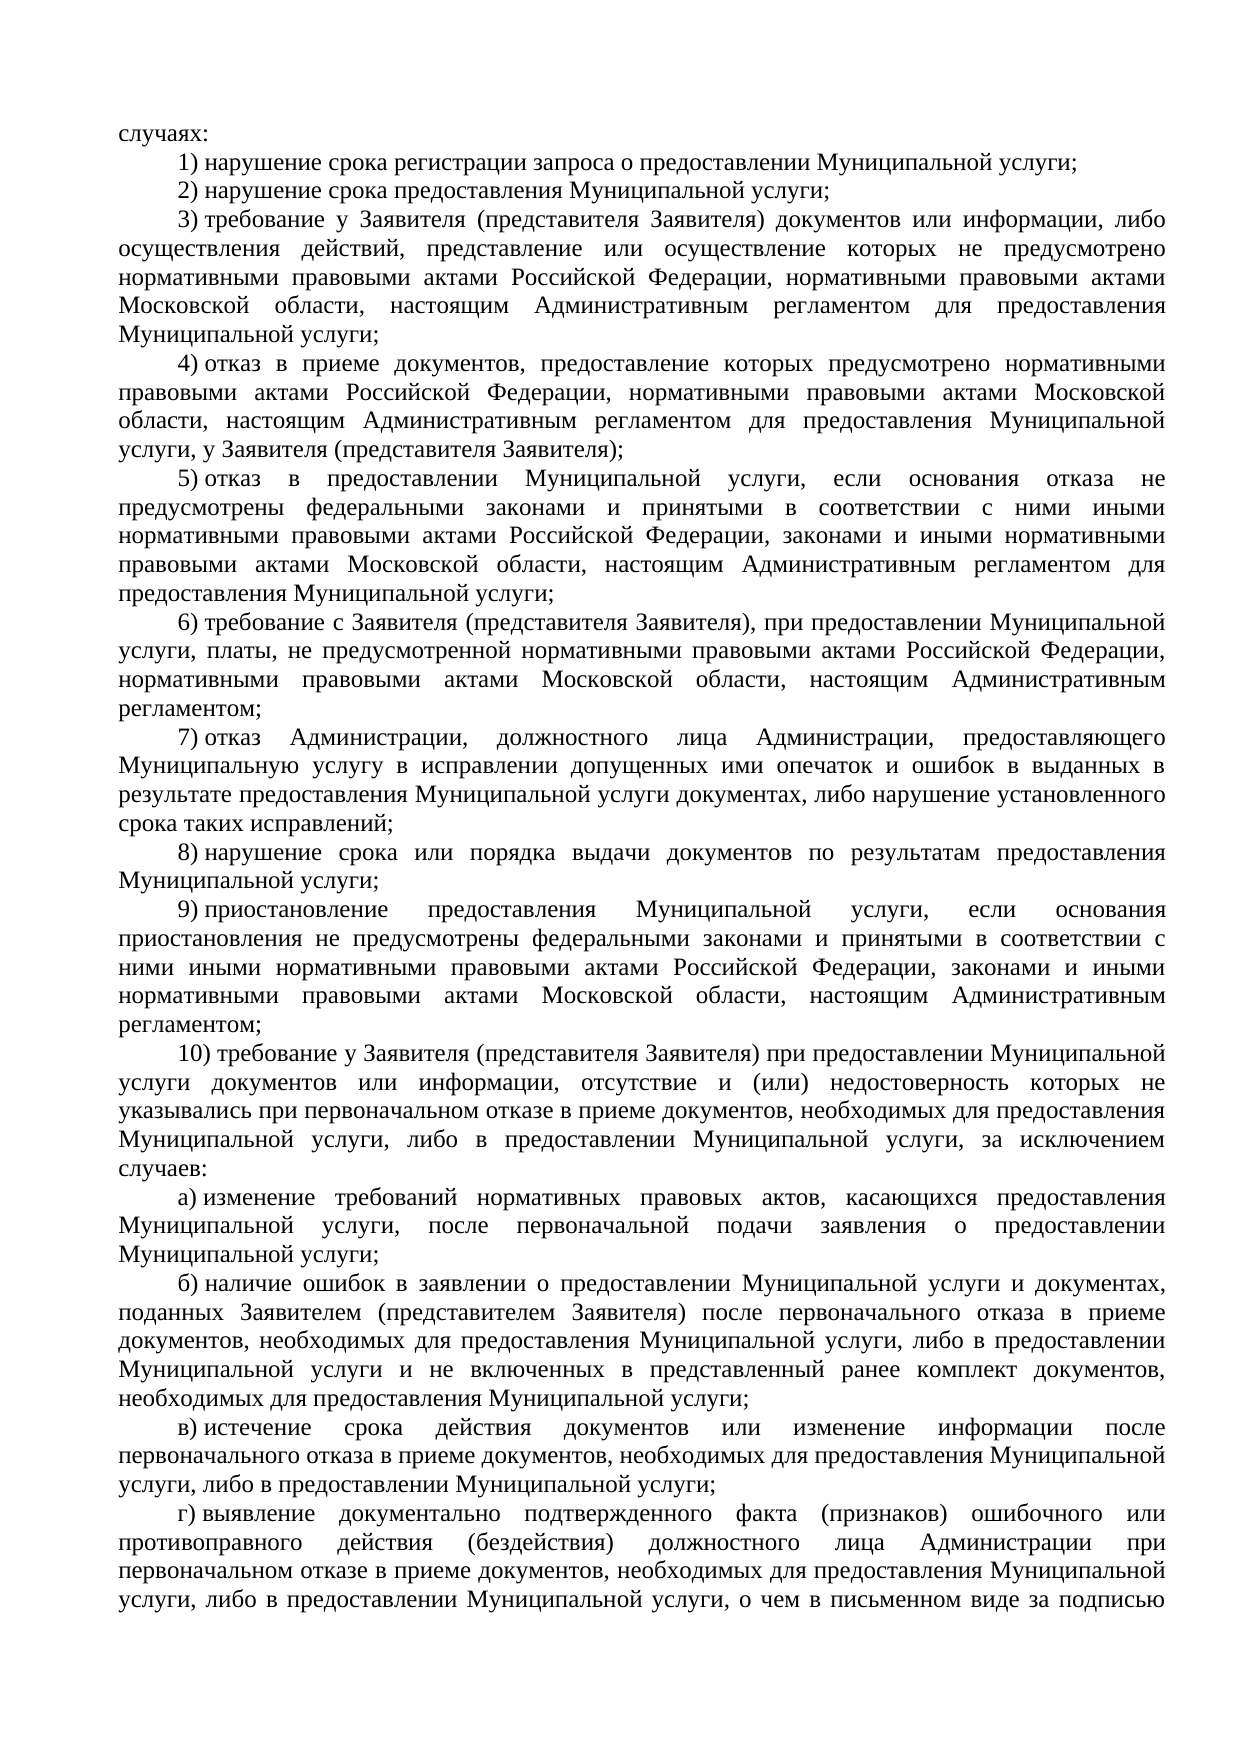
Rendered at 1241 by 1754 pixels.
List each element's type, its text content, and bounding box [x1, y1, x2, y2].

text 4) отказ в приеме документов, предоставление которых предусмотрено нормативными правовыми актами Российской Федерации, нормативными правовыми актами Московской области, настоящим Административным регламентом для предоставления Муниципальной услуги, у Заявителя (представителя Заявителя); [118, 348, 1167, 463]
text 5) отказ в предоставлении Муниципальной услуги, если основания отказа не предусмотрены федеральными законами и принятыми в соответствии с ними иными нормативными правовыми актами Российской Федерации, законами и иными нормативными правовыми актами Московской области, настоящим Административным регламентом для предоставления Муниципальной услуги; [118, 463, 1167, 607]
text в) истечение срока действия документов или изменение информации после первоначального отказа в приеме документов, необходимых для предоставления Муниципальной услуги, либо в предоставлении Муниципальной услуги; [118, 1412, 1167, 1498]
text 6) требование с Заявителя (представителя Заявителя), при предоставлении Муниципальной услуги, платы, не предусмотренной нормативными правовыми актами Российской Федерации, нормативными правовыми актами Московской области, настоящим Административным регламентом; [118, 607, 1167, 722]
text 8) нарушение срока или порядка выдачи документов по результатам предоставления Муниципальной услуги; [118, 837, 1167, 894]
text 3) требование у Заявителя (представителя Заявителя) документов или информации, либо осуществления действий, представление или осуществление которых не предусмотрено нормативными правовыми актами Российской Федерации, нормативными правовыми актами Московской области, настоящим Административным регламентом для предоставления Муниципальной услуги; [118, 204, 1167, 348]
text 7) отказ Администрации, должностного лица Администрации, предоставляющего Муниципальную услугу в исправлении допущенных ими опечаток и ошибок в выданных в результате предоставления Муниципальной услуги документах, либо нарушение установленного срока таких исправлений; [118, 722, 1167, 837]
text а) изменение требований нормативных правовых актов, касающихся предоставления Муниципальной услуги, после первоначальной подачи заявления о предоставлении Муниципальной услуги; [118, 1182, 1167, 1268]
text 9) приостановление предоставления Муниципальной услуги, если основания приостановления не предусмотрены федеральными законами и принятыми в соответствии с ними иными нормативными правовыми актами Российской Федерации, законами и иными нормативными правовыми актами Московской области, настоящим Административным регламентом; [118, 894, 1167, 1038]
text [118, 1498, 1167, 1613]
text б) наличие ошибок в заявлении о предоставлении Муниципальной услуги и документах, поданных Заявителем (представителем Заявителя) после первоначального отказа в приеме документов, необходимых для предоставления Муниципальной услуги, либо в предоставлении Муниципальной услуги и не включенных в представленный ранее комплект документов, необходимых для предоставления Муниципальной услуги; [118, 1268, 1167, 1412]
text случаях: [118, 118, 1166, 147]
text 1) нарушение срока регистрации запроса о предоставлении Муниципальной услуги; [118, 147, 1167, 176]
text 2) нарушение срока предоставления Муниципальной услуги; [118, 176, 1167, 204]
text 10) требование у Заявителя (представителя Заявителя) при предоставлении Муниципальной услуги документов или информации, отсутствие и (или) недостоверность которых не указывались при первоначальном отказе в приеме документов, необходимых для предоставления Муниципальной услуги, либо в предоставлении Муниципальной услуги, за исключением случаев: [118, 1038, 1167, 1182]
